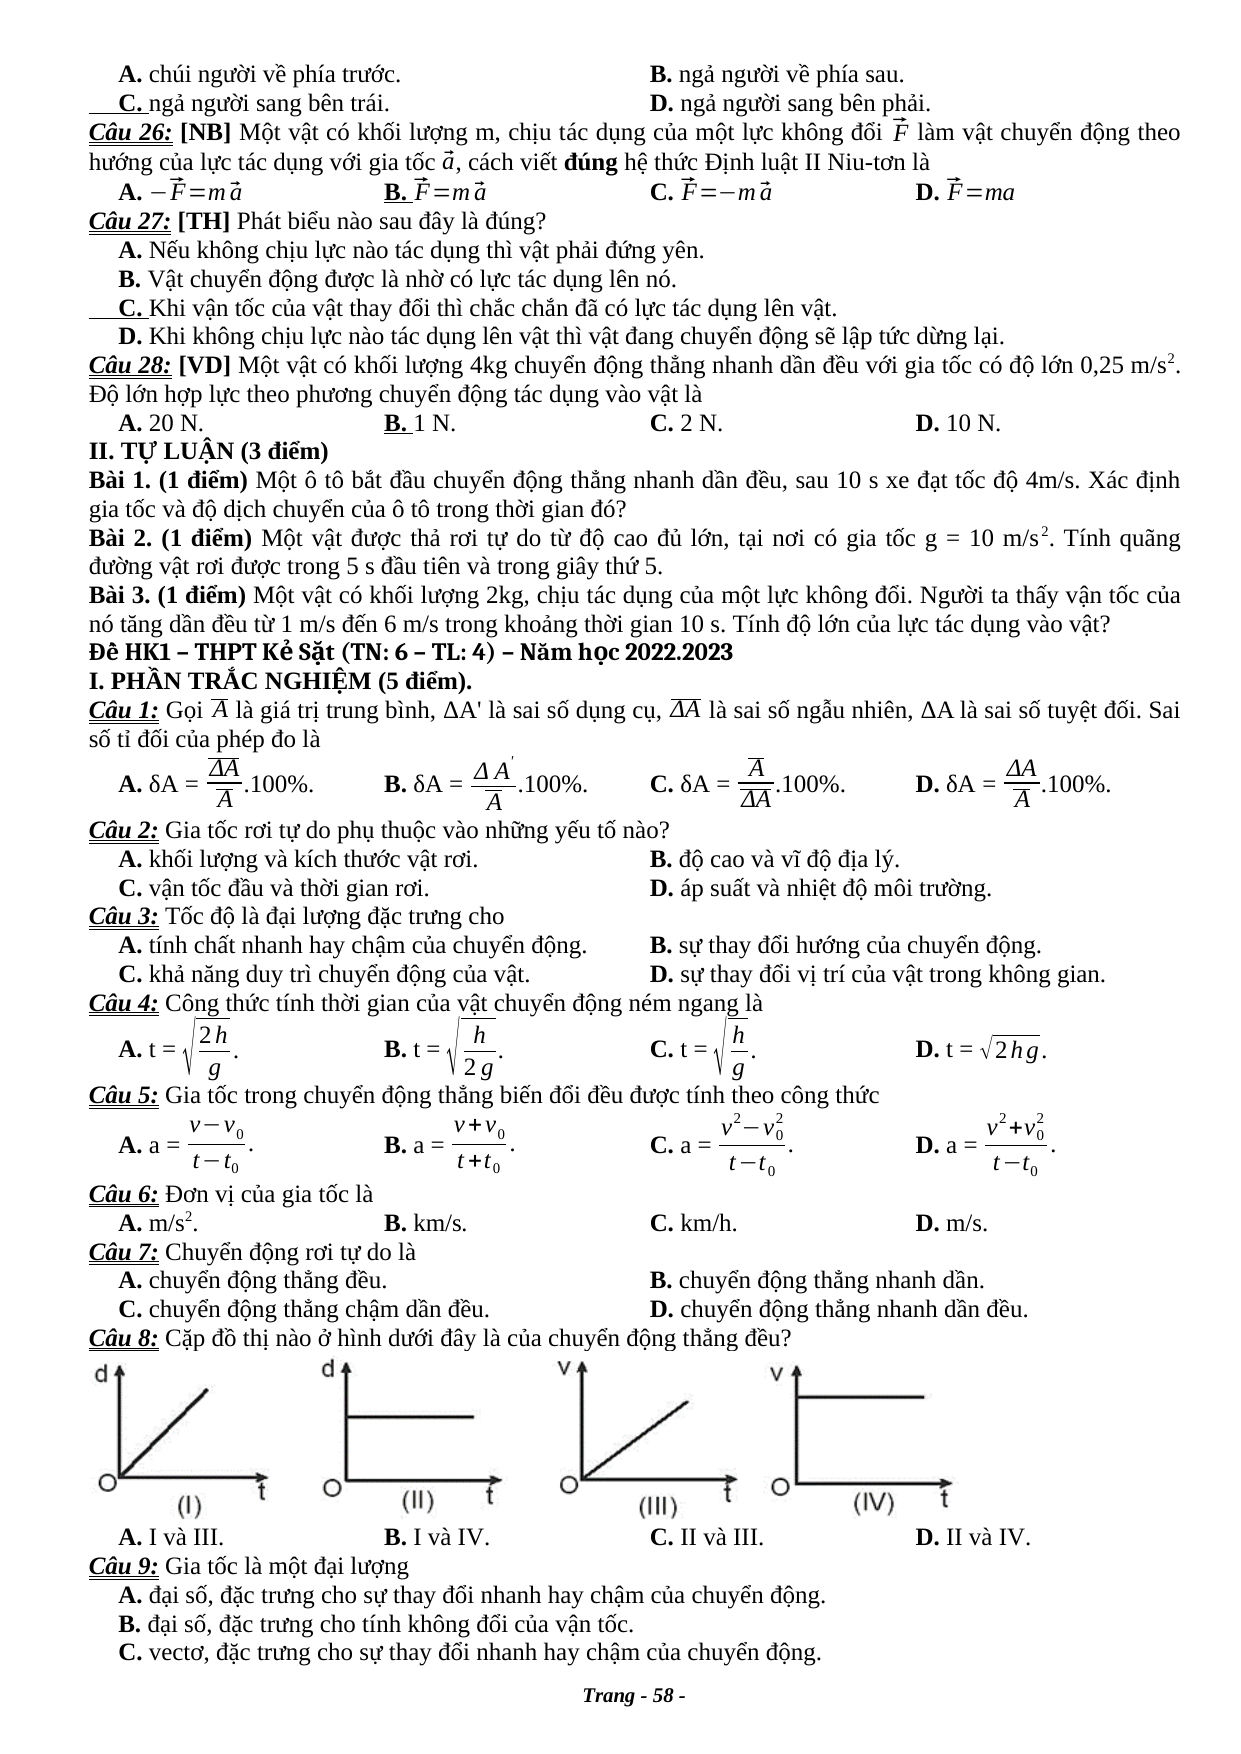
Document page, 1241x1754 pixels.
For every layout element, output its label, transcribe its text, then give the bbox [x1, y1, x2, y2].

text A. I và III. B. I và IV. C. II và III. D. II và IV. [88, 1522, 1181, 1551]
text C. ngả người sang bên trái. D. ngả người sang bên phải. [88, 88, 1181, 117]
text A. a = B. a = C. a = D. a = [88, 1109, 1181, 1179]
text A. t = B. t = C. t = D. t = [88, 1016, 1181, 1080]
text A. đại số, đặc trưng cho sự thay đổi nhanh hay chậm của chuyển động. [88, 1580, 1181, 1609]
list Câu 2: Gia tốc rơi tự do phụ thuộc vào những yếu tố nào? [88, 815, 1181, 844]
text C. vận tốc đầu và thời gian rơi. D. áp suất và nhiệt độ môi trường. [88, 873, 1181, 901]
list Câu 9: Gia tốc là một đại lượng [88, 1551, 1181, 1580]
text A. m/s2. B. km/s. C. km/h. D. m/s. [88, 1208, 1181, 1237]
text Bài 3. (1 điểm) Một vật có khối lượng 2kg, chịu tác dụng của một lực không đổi. Người ta thấy vận tốc của nó tăng dần đều từ 1 m/s đến 6 m/s trong khoảng thời gian 10 s. Tính độ lớn của lực tác dụng vào vật? [88, 580, 1181, 638]
text Câu 3: Tốc độ là đại lượng đặc trưng cho [88, 901, 1181, 930]
text A. δA = .100%. B. δA = .100%. C. δA = .100%. D. δA = .100%. [88, 753, 1181, 815]
text Câu 1: Gọi là giá trị trung bình, ΔA' là sai số dụng cụ, là sai số ngẫu nhiên, ΔA là sai số tuyệt đối. Sai số tỉ đối của phép đo là [88, 695, 1181, 753]
picture [88, 1351, 971, 1523]
text I. PHẦN TRẮC NGHIỆM (5 điểm). [88, 666, 1181, 695]
text A. chúi người về phía trước. B. ngả người về phía sau. [88, 59, 1181, 88]
text Bài 2. (1 điểm) Một vật được thả rơi tự do từ độ cao đủ lớn, tại nơi có gia tốc g = 10 m/s2. Tính quãng đường vật rơi được trong 5 s đầu tiên và trong giây thứ 5. [88, 523, 1181, 580]
text Câu 28: [VD] Một vật có khối lượng 4kg chuyển động thẳng nhanh dần đều với gia tốc có độ lớn 0,25 m/s2. Độ lớn hợp lực theo phương chuyển động tác dụng vào vật là [88, 350, 1181, 408]
text B. Vật chuyển động được là nhờ có lực tác dụng lên nó. [88, 264, 1181, 293]
text C. Khi vận tốc của vật thay đổi thì chắc chắn đã có lực tác dụng lên vật. [88, 293, 1181, 321]
text Bài 1. (1 điểm) Một ô tô bắt đầu chuyển động thẳng nhanh dần đều, sau 10 s xe đạt tốc độ 4m/s. Xác định gia tốc và độ dịch chuyển của ô tô trong thời gian đó? [88, 465, 1181, 523]
list Câu 7: Chuyển động rơi tự do là [88, 1237, 1181, 1265]
list Câu 5: Gia tốc trong chuyển động thẳng biến đổi đều được tính theo công thức [88, 1080, 1181, 1109]
text II. TỰ LUẬN (3 điểm) [88, 436, 1181, 465]
text Câu 26: [NB] Một vật có khối lượng m, chịu tác dụng của một lực không đổi làm vật chuyển động theo hướng của lực tác dụng với gia tốc , cách viết đúng hệ thức Định luật II Niu-tơn là [88, 117, 1181, 176]
text A. chuyển động thẳng đều. B. chuyển động thẳng nhanh dần. [88, 1265, 1181, 1294]
text B. đại số, đặc trưng cho tính không đổi của vận tốc. [88, 1609, 1181, 1637]
text A. khối lượng và kích thước vật rơi. B. độ cao và vĩ độ địa lý. [88, 844, 1181, 873]
text A. tính chất nhanh hay chậm của chuyển động. B. sự thay đổi hướng của chuyển động. [88, 930, 1181, 959]
text A. Nếu không chịu lực nào tác dụng thì vật phải đứng yên. [88, 235, 1181, 264]
list Câu 4: Công thức tính thời gian của vật chuyển động ném ngang là [88, 988, 1181, 1016]
text C. chuyển động thẳng chậm dần đều. D. chuyển động thẳng nhanh dần đều. [88, 1294, 1181, 1323]
text Câu 8: Cặp đồ thị nào ở hình dưới đây là của chuyển động thẳng đều? [88, 1323, 1181, 1352]
text C. khả năng duy trì chuyển động của vật. D. sự thay đổi vị trí của vật trong không gian. [88, 959, 1181, 988]
text D. Khi không chịu lực nào tác dụng lên vật thì vật đang chuyển động sẽ lập tức dừng lại. [88, 321, 1181, 350]
text A. 20 N. B. 1 N. C. 2 N. D. 10 N. [88, 408, 1181, 436]
list Câu 6: Đơn vị của gia tốc là [88, 1179, 1181, 1208]
subtitle Đề HK1 – THPT Kẻ Sặt (TN: 6 – TL: 4) – Năm học 2022.2023 [88, 638, 1181, 666]
text C. vectơ, đặc trưng cho sự thay đổi nhanh hay chậm của chuyển động. [88, 1637, 1181, 1666]
text Câu 27: [TH] Phát biểu nào sau đây là đúng? [88, 206, 1181, 235]
text A. B. C. D. [88, 176, 1181, 206]
